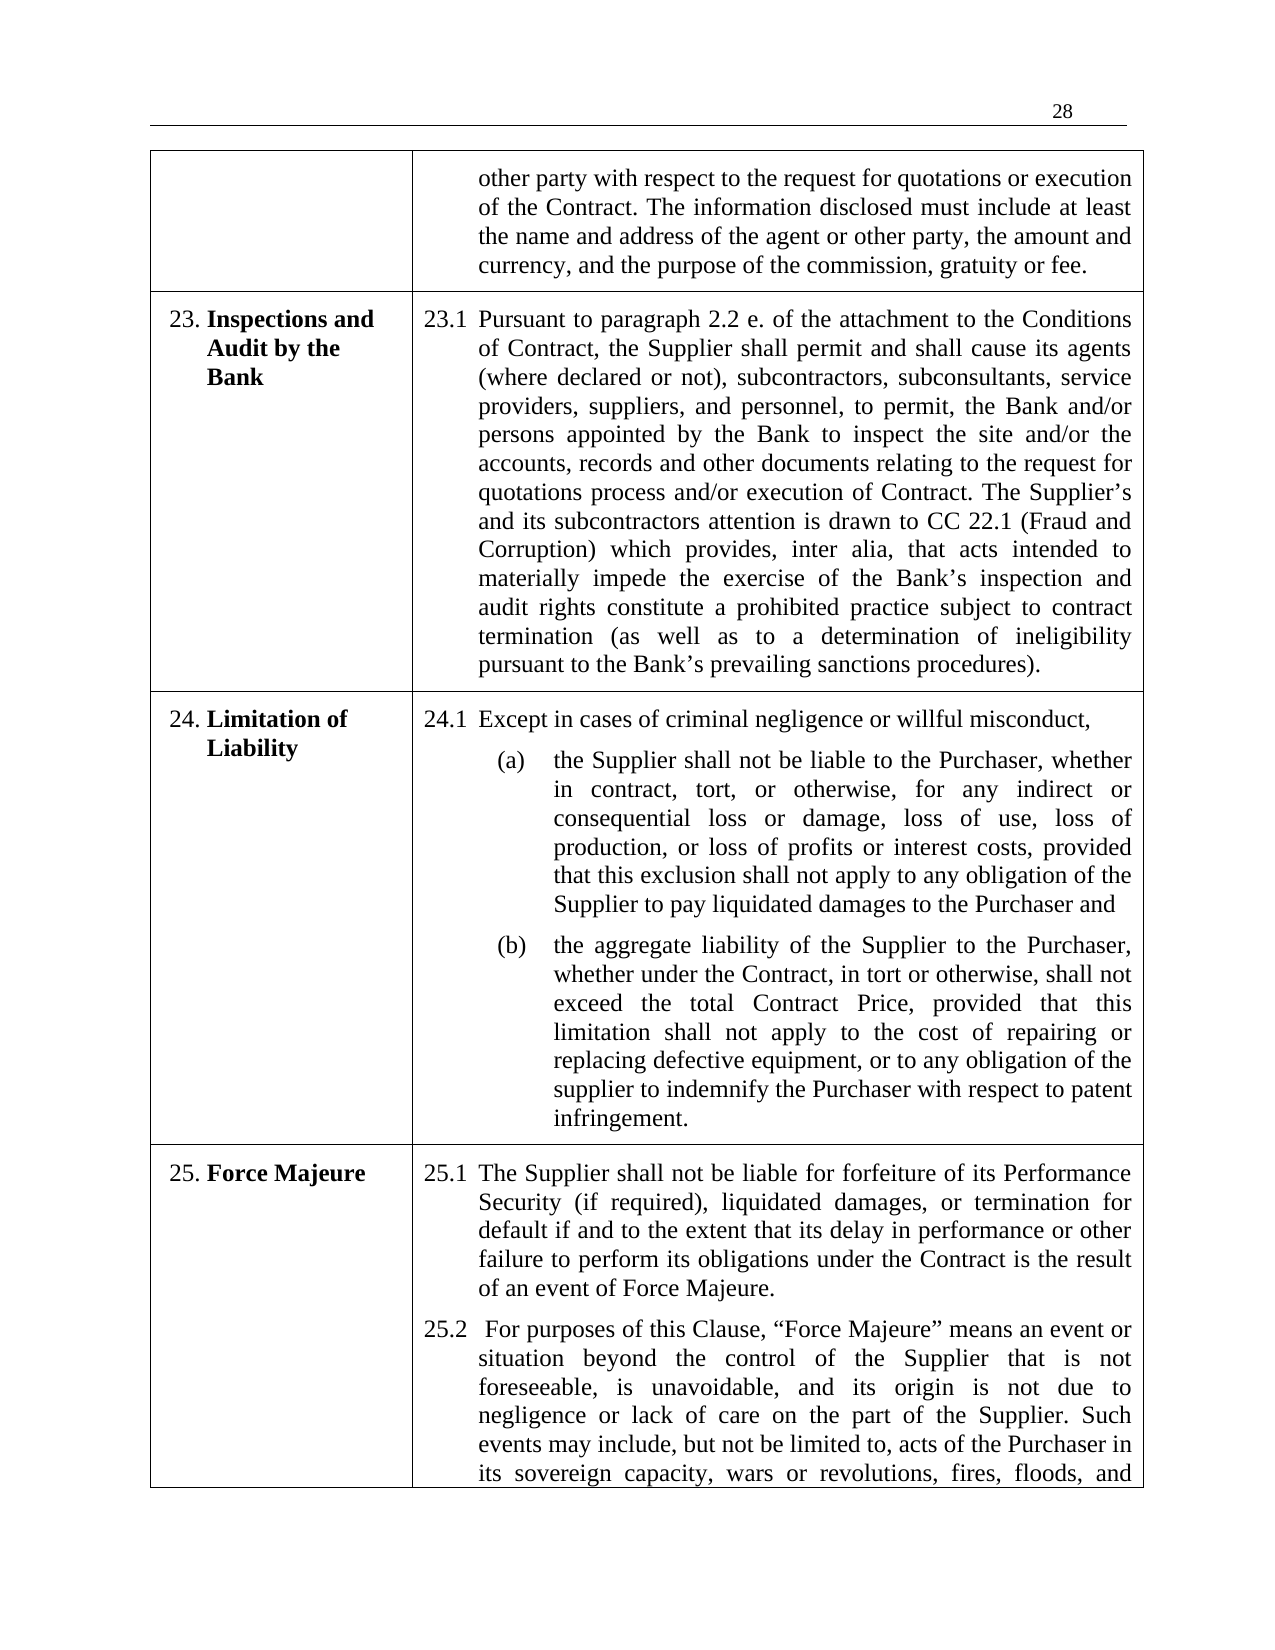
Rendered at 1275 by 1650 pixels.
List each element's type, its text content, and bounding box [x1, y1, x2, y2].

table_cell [413, 151, 1143, 291]
table_cell Except in cases of criminal negligence or willful misconduct, (a) the Supplier shall not be liable to the Purchaser, whether in contract, tort, or otherwise, for any indirect or consequential loss or damage, loss of use, loss of production, or loss of profits or interest costs, provided that this exclusion shall not apply to any obligation of the Supplier to pay liquidated damages to the Purchaser and (b) the aggregate liability of the Supplier to the Purchaser, whether under the Contract, in tort or otherwise, shall not exceed the total Contract Price, provided that this limitation shall not apply to the cost of repairing or replacing defective equipment, or to any obligation of the supplier to indemnify the Purchaser with respect to patent infringement. [413, 692, 1143, 1144]
table_cell Limitation of Liability [151, 692, 412, 1144]
table_cell Pursuant to paragraph 2.2 e. of the attachment to the Conditions of Contract, the Supplier shall permit and shall cause its agents (where declared or not), subcontractors, subconsultants, service providers, suppliers, and personnel, to permit, the Bank and/or persons appointed by the Bank to inspect the site and/or the accounts, records and other documents relating to the request for quotations process and/or execution of Contract. The Supplier’s and its subcontractors attention is drawn to CC 22.1 (Fraud and Corruption) which provides, inter alia, that acts intended to materially impede the exercise of the Bank’s inspection and audit rights constitute a prohibited practice subject to contract termination (as well as to a determination of ineligibility pursuant to the Bank’s prevailing sanctions procedures). [413, 292, 1143, 691]
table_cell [413, 1145, 1143, 1487]
table_cell Inspections and Audit by the Bank [151, 292, 412, 691]
table_cell Force Majeure [151, 1145, 412, 1487]
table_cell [151, 151, 412, 291]
